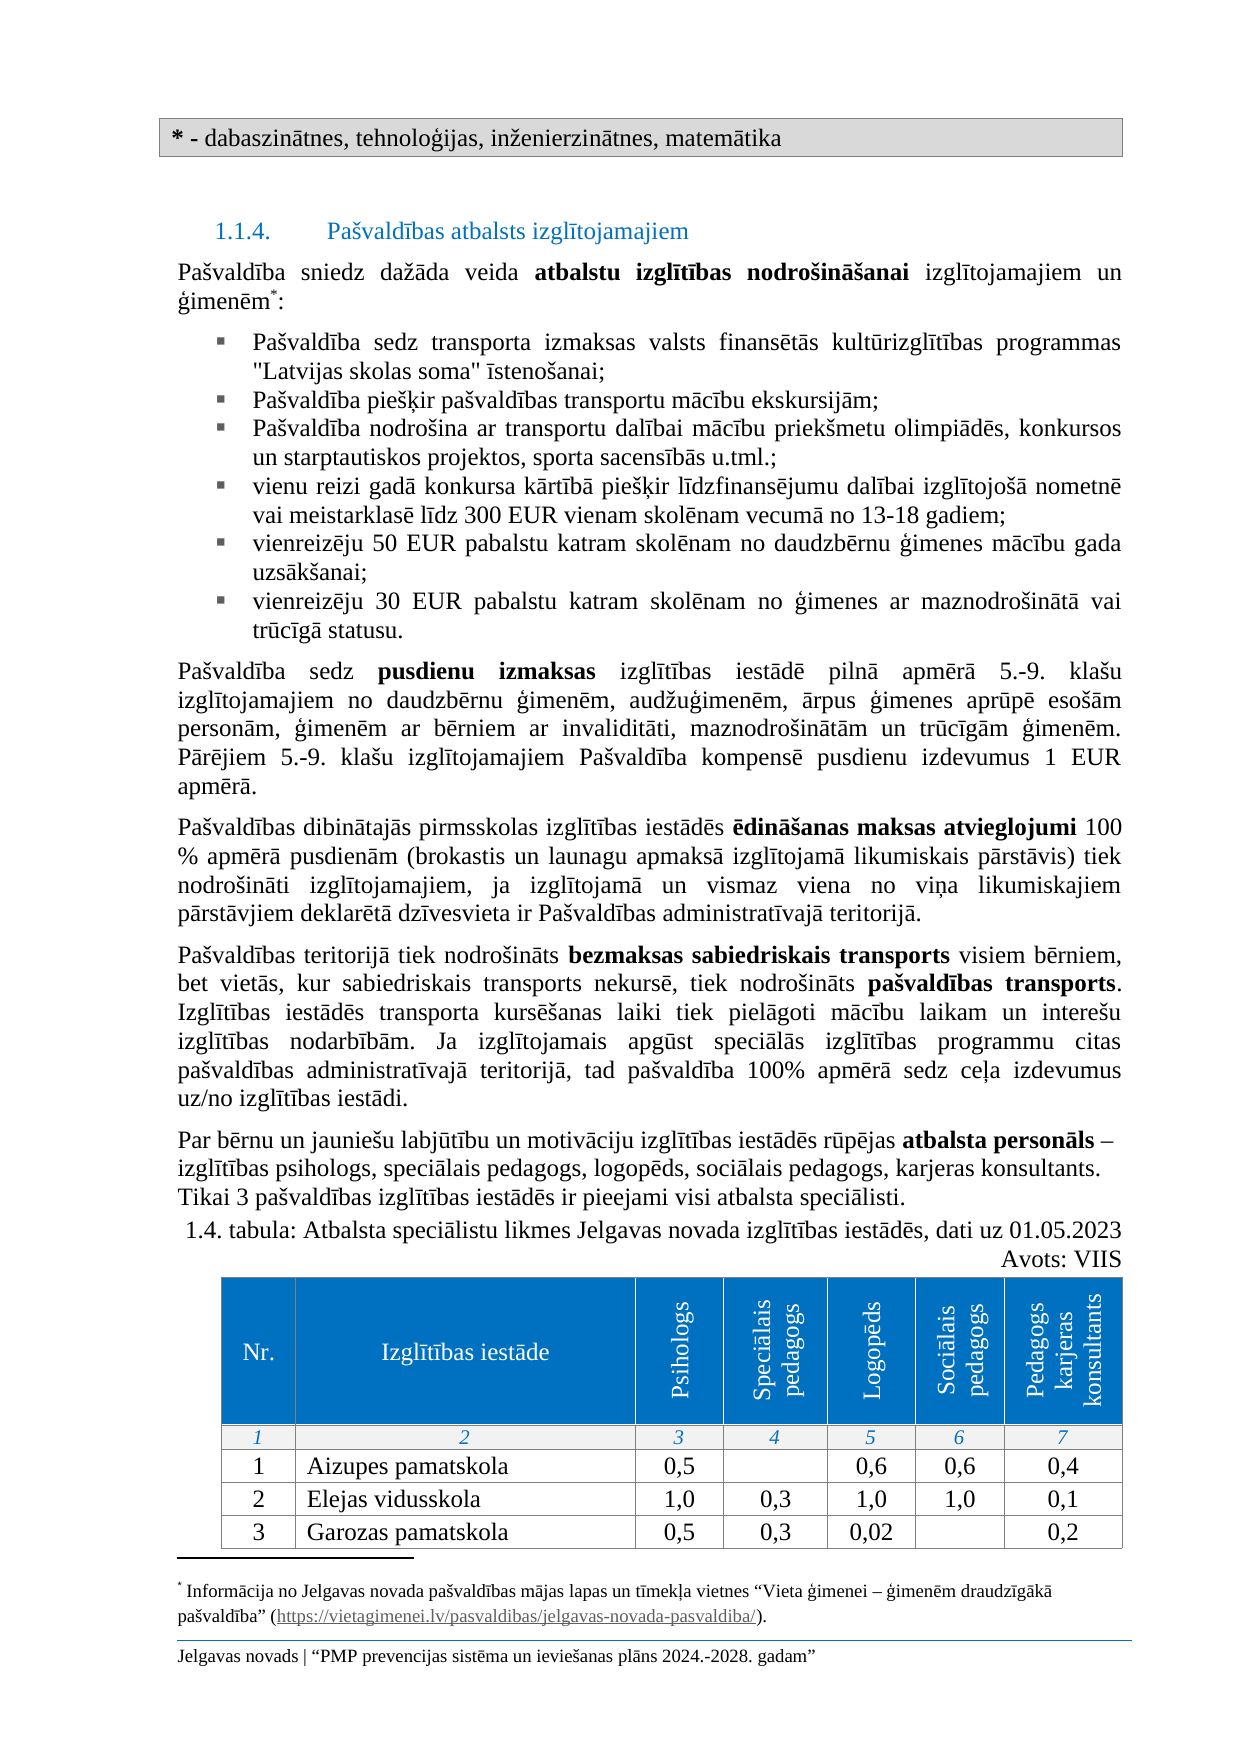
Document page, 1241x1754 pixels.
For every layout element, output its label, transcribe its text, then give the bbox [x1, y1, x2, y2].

text Pašvaldība sniedz dažāda veida atbalstu izglītības nodrošināšanai izglītojamajiem un ģimenēm: [177, 257, 1122, 315]
table_header Nr. [222, 1278, 295, 1424]
table_header Sociālais pedagogs [916, 1278, 1004, 1424]
subtitle Pašvaldības atbalsts izglītojamajiem [214, 220, 1122, 245]
table_header Speciālais pedagogs [724, 1278, 827, 1424]
text 1.4. tabula: Atbalsta speciālistu likmes Jelgavas novada izglītības iestādēs, dati uz 01.05.2023 Avots: VIIS [177, 1215, 1122, 1273]
table_header Izglītības iestāde [296, 1278, 635, 1424]
table_cell Aizupes pamatskola [296, 1450, 635, 1482]
list Pašvaldība nodrošina ar transportu dalībai mācību priekšmetu olimpiādēs, konkursos un starptautiskos projektos, sporta sacensībās u.tml.; [215, 413, 1122, 471]
text Pašvaldība sedz pusdienu izmaksas izglītības iestādē pilnā apmērā 5.-9. klašu izglītojamajiem no daudzbērnu ģimenēm, audžuģimenēm, ārpus ģimenes aprūpē esošām personām, ģimenēm ar bērniem ar invaliditāti, maznodrošinātām un trūcīgām ģimenēm. Pārējiem 5.-9. klašu izglītojamajiem Pašvaldība kompensē pusdienu izdevumus 1 EUR apmērā. [177, 656, 1122, 800]
list vienu reizi gadā konkursa kārtībā piešķir līdzfinansējumu dalībai izglītojošā nometnē vai meistarklasē līdz 300 EUR vienam skolēnam vecumā no 13-18 gadiem; [215, 471, 1122, 528]
table_cell 0,02 [828, 1516, 915, 1548]
table_cell [916, 1516, 1004, 1548]
table_cell 1 [222, 1426, 295, 1449]
table_cell 2 [222, 1483, 295, 1515]
table_cell [724, 1450, 827, 1482]
table_cell 0,3 [724, 1516, 827, 1548]
table_cell 0,1 [1005, 1483, 1122, 1515]
table_cell Elejas vidusskola [296, 1483, 635, 1515]
list vienreizēju 50 EUR pabalstu katram skolēnam no daudzbērnu ģimenes mācību gada uzsākšanai; [215, 528, 1122, 586]
table_cell 3 [222, 1516, 295, 1548]
table_header Psihologs [636, 1278, 723, 1424]
table_cell 0,2 [1005, 1516, 1122, 1548]
list Pašvaldība piešķir pašvaldības transportu mācību ekskursijām; [215, 385, 1122, 413]
table_cell 1,0 [916, 1483, 1004, 1515]
table_cell 1,0 [828, 1483, 915, 1515]
table_cell 7 [1005, 1426, 1122, 1449]
table_cell 3 [636, 1426, 723, 1449]
table_header Pedagogs karjeras konsultants [1005, 1278, 1122, 1424]
table_cell Garozas pamatskola [296, 1516, 635, 1548]
list vienreizēju 30 EUR pabalstu katram skolēnam no ģimenes ar maznodrošinātā vai trūcīgā statusu. [215, 586, 1122, 643]
text Pašvaldības dibinātajās pirmsskolas izglītības iestādēs ēdināšanas maksas atvieglojumi 100 % apmērā pusdienām (brokastis un launagu apmaksā izglītojamā likumiskais pārstāvis) tiek nodrošināti izglītojamajiem, ja izglītojamā un vismaz viena no viņa likumiskajiem pārstāvjiem deklarētā dzīvesvieta ir Pašvaldības administratīvajā teritorijā. [177, 812, 1122, 927]
table_cell 4 [724, 1426, 827, 1449]
table_cell 0,3 [724, 1483, 827, 1515]
table_cell 0,6 [828, 1450, 915, 1482]
table_cell 0,5 [636, 1516, 723, 1548]
table_cell 0,6 [916, 1450, 1004, 1482]
table_cell 5 [828, 1426, 915, 1449]
table_cell 2 [296, 1426, 635, 1449]
table_cell 1 [222, 1450, 295, 1482]
text Pašvaldības teritorijā tiek nodrošināts bezmaksas sabiedriskais transports visiem bērniem, bet vietās, kur sabiedriskais transports nekursē, tiek nodrošināts pašvaldības transports. Izglītības iestādēs transporta kursēšanas laiki tiek pielāgoti mācību laikam un interešu izglītības nodarbībām. Ja izglītojamais apgūst speciālās izglītības programmu citas pašvaldības administratīvajā teritorijā, tad pašvaldība 100% apmērā sedz ceļa izdevumus uz/no izglītības iestādi. [177, 940, 1122, 1112]
table_cell 0,4 [1005, 1450, 1122, 1482]
table_cell 6 [916, 1426, 1004, 1449]
table_cell 0,5 [636, 1450, 723, 1482]
table_cell * - dabaszinātnes, tehnoloģijas, inženierzinātnes, matemātika [160, 119, 1122, 156]
table_header Logopēds [828, 1278, 915, 1424]
text Par bērnu un jauniešu labjūtību un motivāciju izglītības iestādēs rūpējas atbalsta personāls – izglītības psihologs, speciālais pedagogs, logopēds, sociālais pedagogs, karjeras konsultants. Tikai 3 pašvaldības izglītības iestādēs ir pieejami visi atbalsta speciālisti. [177, 1125, 1122, 1211]
list Pašvaldība sedz transporta izmaksas valsts finansētās kultūrizglītības programmas "Latvijas skolas soma" īstenošanai; [215, 327, 1122, 385]
table_cell 1,0 [636, 1483, 723, 1515]
